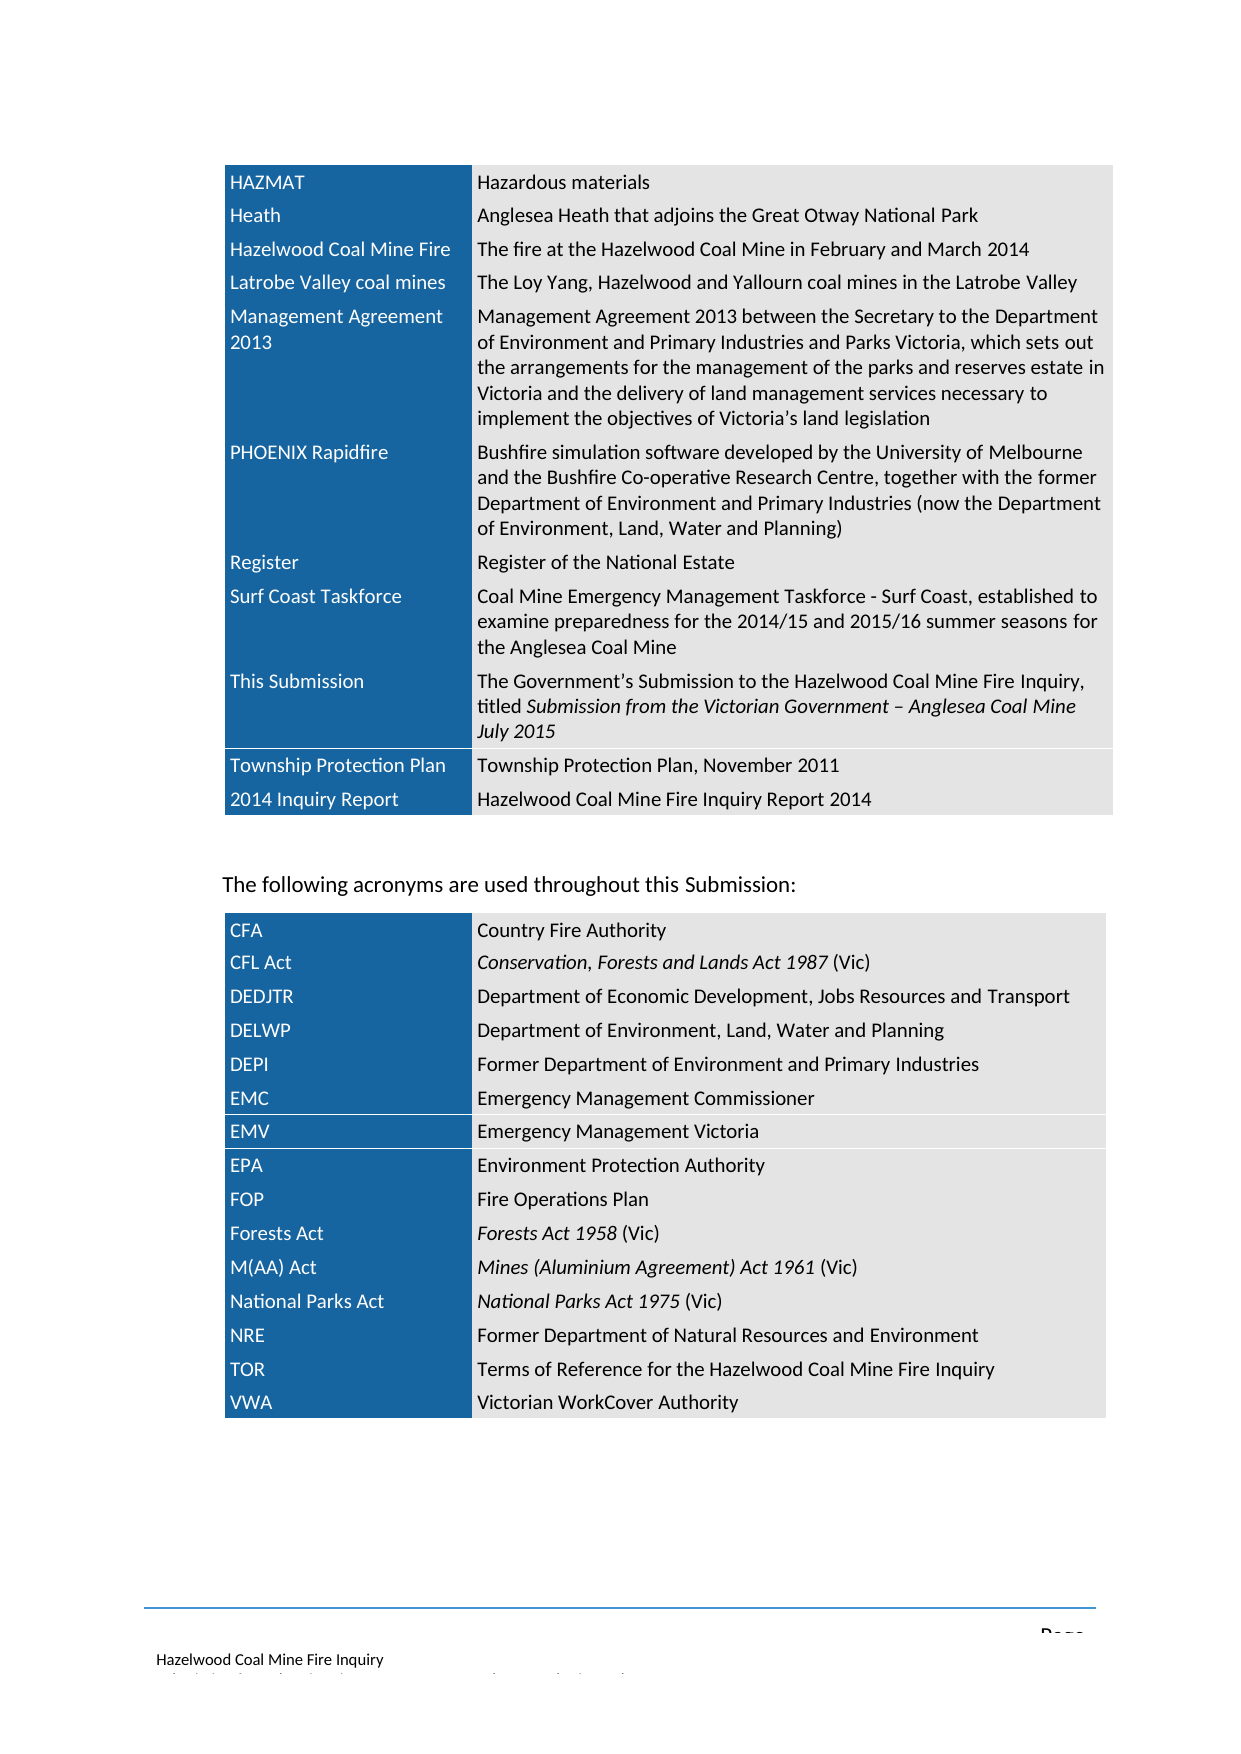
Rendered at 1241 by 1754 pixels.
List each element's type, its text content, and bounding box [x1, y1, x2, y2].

table_cell This Submission [225, 664, 472, 748]
table_cell The Government’s Submission to the Hazelwood Coal Mine Fire Inquiry, titled Submission from the Victorian Government – Anglesea Coal Mine July 2015 [472, 664, 1113, 748]
table_cell National Parks Act 1975 (Vic) [472, 1284, 1106, 1318]
table_cell Register of the National Estate [472, 545, 1113, 579]
table_cell Victorian WorkCover Authority [472, 1385, 1106, 1418]
table_cell EMV [225, 1115, 472, 1148]
table_cell Hazelwood Coal Mine Fire Inquiry Report 2014 [472, 782, 1113, 815]
table_cell Environment Protection Authority [472, 1149, 1106, 1182]
table_cell Hazelwood Coal Mine Fire [225, 232, 472, 265]
table_header Country Fire Authority [472, 913, 1106, 945]
table_cell Department of Economic Development, Jobs Resources and Transport [472, 979, 1106, 1013]
table_cell NRE [225, 1318, 472, 1352]
table_cell DELWP [225, 1013, 472, 1047]
table_cell Emergency Management Victoria [472, 1115, 1106, 1148]
table_cell M(AA) Act [225, 1250, 472, 1284]
table_cell Heath [225, 198, 472, 232]
table_cell Management Agreement 2013 between the Secretary to the Department of Environment and Primary Industries and Parks Victoria, which sets out the arrangements for the management of the parks and reserves estate in Victoria and the delivery of land management services necessary to implement the objectives of Victoria’s land legislation [472, 299, 1113, 435]
table_cell FOP [225, 1182, 472, 1216]
table_cell Forests Act [225, 1216, 472, 1250]
table_cell The Loy Yang, Hazelwood and Yallourn coal mines in the Latrobe Valley [472, 265, 1113, 299]
table_cell VWA [225, 1385, 472, 1418]
table_cell National Parks Act [225, 1284, 472, 1318]
table_cell Former Department of Natural Resources and Environment [472, 1318, 1106, 1352]
table_cell Anglesea Heath that adjoins the Great Otway National Park [472, 198, 1113, 232]
table_cell Township Protection Plan [225, 749, 472, 782]
table_cell Bushfire simulation software developed by the University of Melbourne and the Bushfire Co-operative Research Centre, together with the former Department of Environment and Primary Industries (now the Department of Environment, Land, Water and Planning) [472, 435, 1113, 545]
table_cell The fire at the Hazelwood Coal Mine in February and March 2014 [472, 232, 1113, 265]
table_cell Department of Environment, Land, Water and Planning [472, 1013, 1106, 1047]
table_cell Terms of Reference for the Hazelwood Coal Mine Fire Inquiry [472, 1352, 1106, 1385]
table_cell EPA [225, 1149, 472, 1182]
table_cell PHOENIX Rapidfire [225, 435, 472, 545]
table_cell Surf Coast Taskforce [225, 579, 472, 664]
table_cell TOR [225, 1352, 472, 1385]
table_cell CFL Act [225, 945, 472, 979]
table_cell Coal Mine Emergency Management Taskforce - Surf Coast, established to examine preparedness for the 2014/15 and 2015/16 summer seasons for the Anglesea Coal Mine [472, 579, 1113, 664]
table_cell Management Agreement 2013 [225, 299, 472, 435]
table_header CFA [225, 913, 472, 945]
table_cell Mines (Aluminium Agreement) Act 1961 (Vic) [472, 1250, 1106, 1284]
table_cell 2014 Inquiry Report [225, 782, 472, 815]
table_header Hazardous materials [472, 165, 1113, 198]
table_cell Emergency Management Commissioner [472, 1081, 1106, 1114]
table_cell Latrobe Valley coal mines [225, 265, 472, 299]
table_cell Register [225, 545, 472, 579]
table_cell EMC [225, 1081, 472, 1114]
table_cell Forests Act 1958 (Vic) [472, 1216, 1106, 1250]
table_cell DEDJTR [225, 979, 472, 1013]
table_header HAZMAT [225, 165, 472, 198]
table_cell Fire Operations Plan [472, 1182, 1106, 1216]
table_cell DEPI [225, 1047, 472, 1081]
table_cell Township Protection Plan, November 2011 [472, 749, 1113, 782]
text The following acronyms are used throughout this Submission: [222, 870, 1123, 898]
table_cell Former Department of Environment and Primary Industries [472, 1047, 1106, 1081]
table_cell Conservation, Forests and Lands Act 1987 (Vic) [472, 945, 1106, 979]
